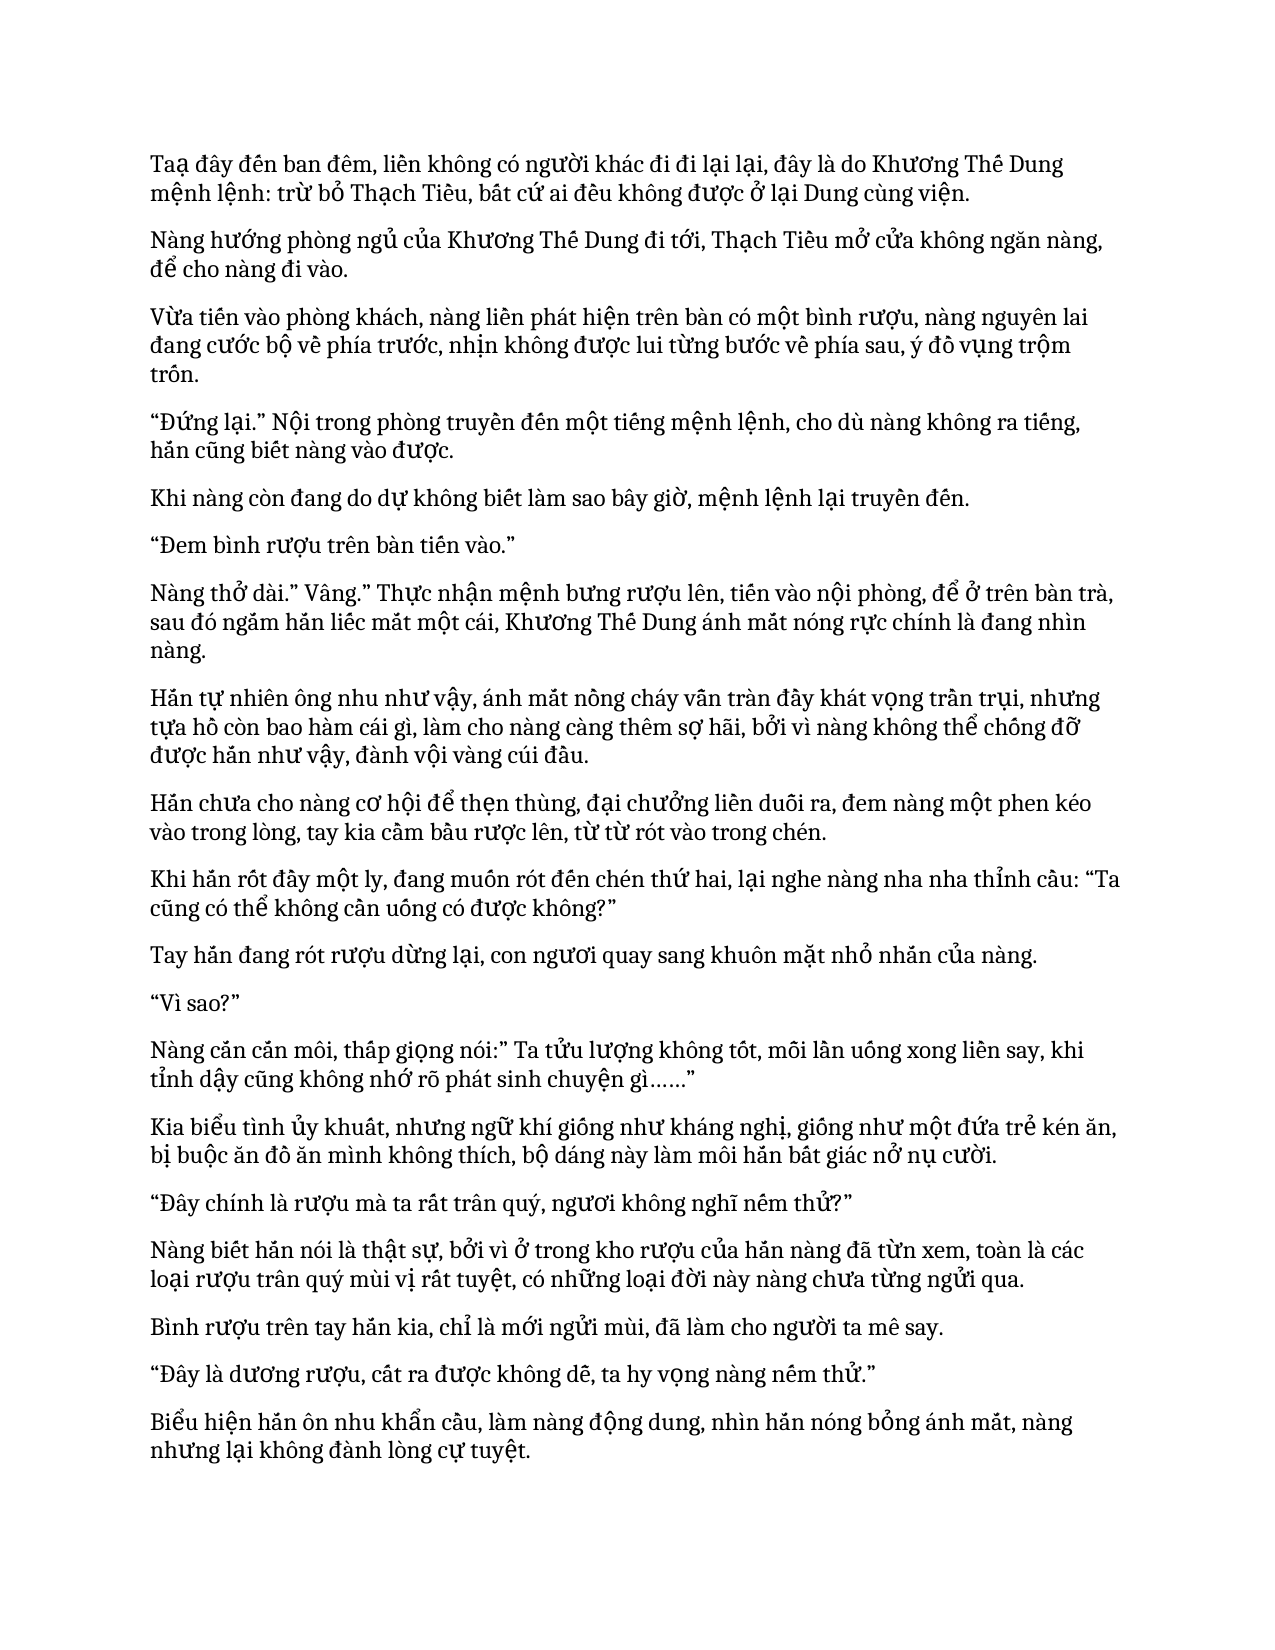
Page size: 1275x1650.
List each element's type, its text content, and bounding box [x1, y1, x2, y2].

text Nàng hướng phòng ngủ của Khương Thế Dung đi tới, Thạch Tiều mở cửa không ngăn nàng, để cho nàng đi vào. [150, 226, 1125, 284]
text Kia biểu tình ủy khuất, nhưng ngữ khí giống như kháng nghị, giống như một đứa trẻ kén ăn, bị buộc ăn đồ ăn mình không thích, bộ dáng này làm môi hắn bất giác nở nụ cười. [150, 1112, 1125, 1170]
text “Đem bình rượu trên bàn tiến vào.” [150, 531, 1125, 560]
text Biểu hiện hắn ôn nhu khẩn cầu, làm nàng động dung, nhìn hắn nóng bỏng ánh mắt, nàng nhưng lại không đành lòng cự tuyệt. [150, 1407, 1125, 1465]
text Vừa tiến vào phòng khách, nàng liền phát hiện trên bàn có một bình rượu, nàng nguyên lai đang cước bộ về phía trước, nhịn không được lui từng bước về phía sau, ý đồ vụng trộm trốn. [150, 302, 1125, 389]
text Bình rượu trên tay hắn kia, chỉ là mới ngửi mùi, đã làm cho người ta mê say. [150, 1312, 1125, 1341]
text Khi hắn rốt đầy một ly, đang muốn rót đến chén thứ hai, lại nghe nàng nha nha thỉnh cầu: “Ta cũng có thể không cần uống có được không?” [150, 865, 1125, 922]
text Nàng cắn cắn môi, thấp giọng nói:” Ta tửu lượng không tốt, mỗi lần uống xong liền say, khi tỉnh dậy cũng không nhớ rõ phát sinh chuyện gì……” [150, 1036, 1125, 1094]
text Tay hắn đang rót rượu dừng lại, con ngươi quay sang khuôn mặt nhỏ nhắn của nàng. [150, 941, 1125, 970]
text Taạ đây đến ban đêm, liền không có người khác đi đi lại lại, đây là do Khương Thế Dung mệnh lệnh: trừ bỏ Thạch Tiều, bất cứ ai đều không được ở lại Dung cùng viện. [150, 150, 1125, 207]
text “Đây là dương rượu, cất ra được không dễ, ta hy vọng nàng nếm thử.” [150, 1360, 1125, 1389]
text “Đây chính là rượu mà ta rất trân quý, ngươi không nghĩ nếm thử?” [150, 1189, 1125, 1217]
text “Vì sao?” [150, 989, 1125, 1017]
text Khi nàng còn đang do dự không biết làm sao bây giờ, mệnh lệnh lại truyền đến. [150, 484, 1125, 512]
text Nàng thở dài.” Vâng.” Thực nhận mệnh bưng rượu lên, tiến vào nội phòng, để ở trên bàn trà, sau đó ngắm hắn liếc mắt một cái, Khương Thế Dung ánh mắt nóng rực chính là đang nhìn nàng. [150, 579, 1125, 665]
text Hắn chưa cho nàng cơ hội để thẹn thùng, đại chưởng liền duỗi ra, đem nàng một phen kéo vào trong lòng, tay kia cầm bầu rược lên, từ từ rót vào trong chén. [150, 789, 1125, 846]
text Nàng biết hắn nói là thật sự, bởi vì ở trong kho rượu của hắn nàng đã từn xem, toàn là các loại rượu trân quý mùi vị rất tuyệt, có những loại đời này nàng chưa từng ngửi qua. [150, 1236, 1125, 1294]
text “Đứng lại.” Nội trong phòng truyền đến một tiếng mệnh lệnh, cho dù nàng không ra tiếng, hắn cũng biết nàng vào được. [150, 407, 1125, 465]
text Hắn tự nhiên ông nhu như vậy, ánh mắt nồng cháy vẫn tràn đầy khát vọng trần trụi, nhưng tựa hồ còn bao hàm cái gì, làm cho nàng càng thêm sợ hãi, bởi vì nàng không thể chống đỡ được hắn như vậy, đành vội vàng cúi đầu. [150, 684, 1125, 770]
